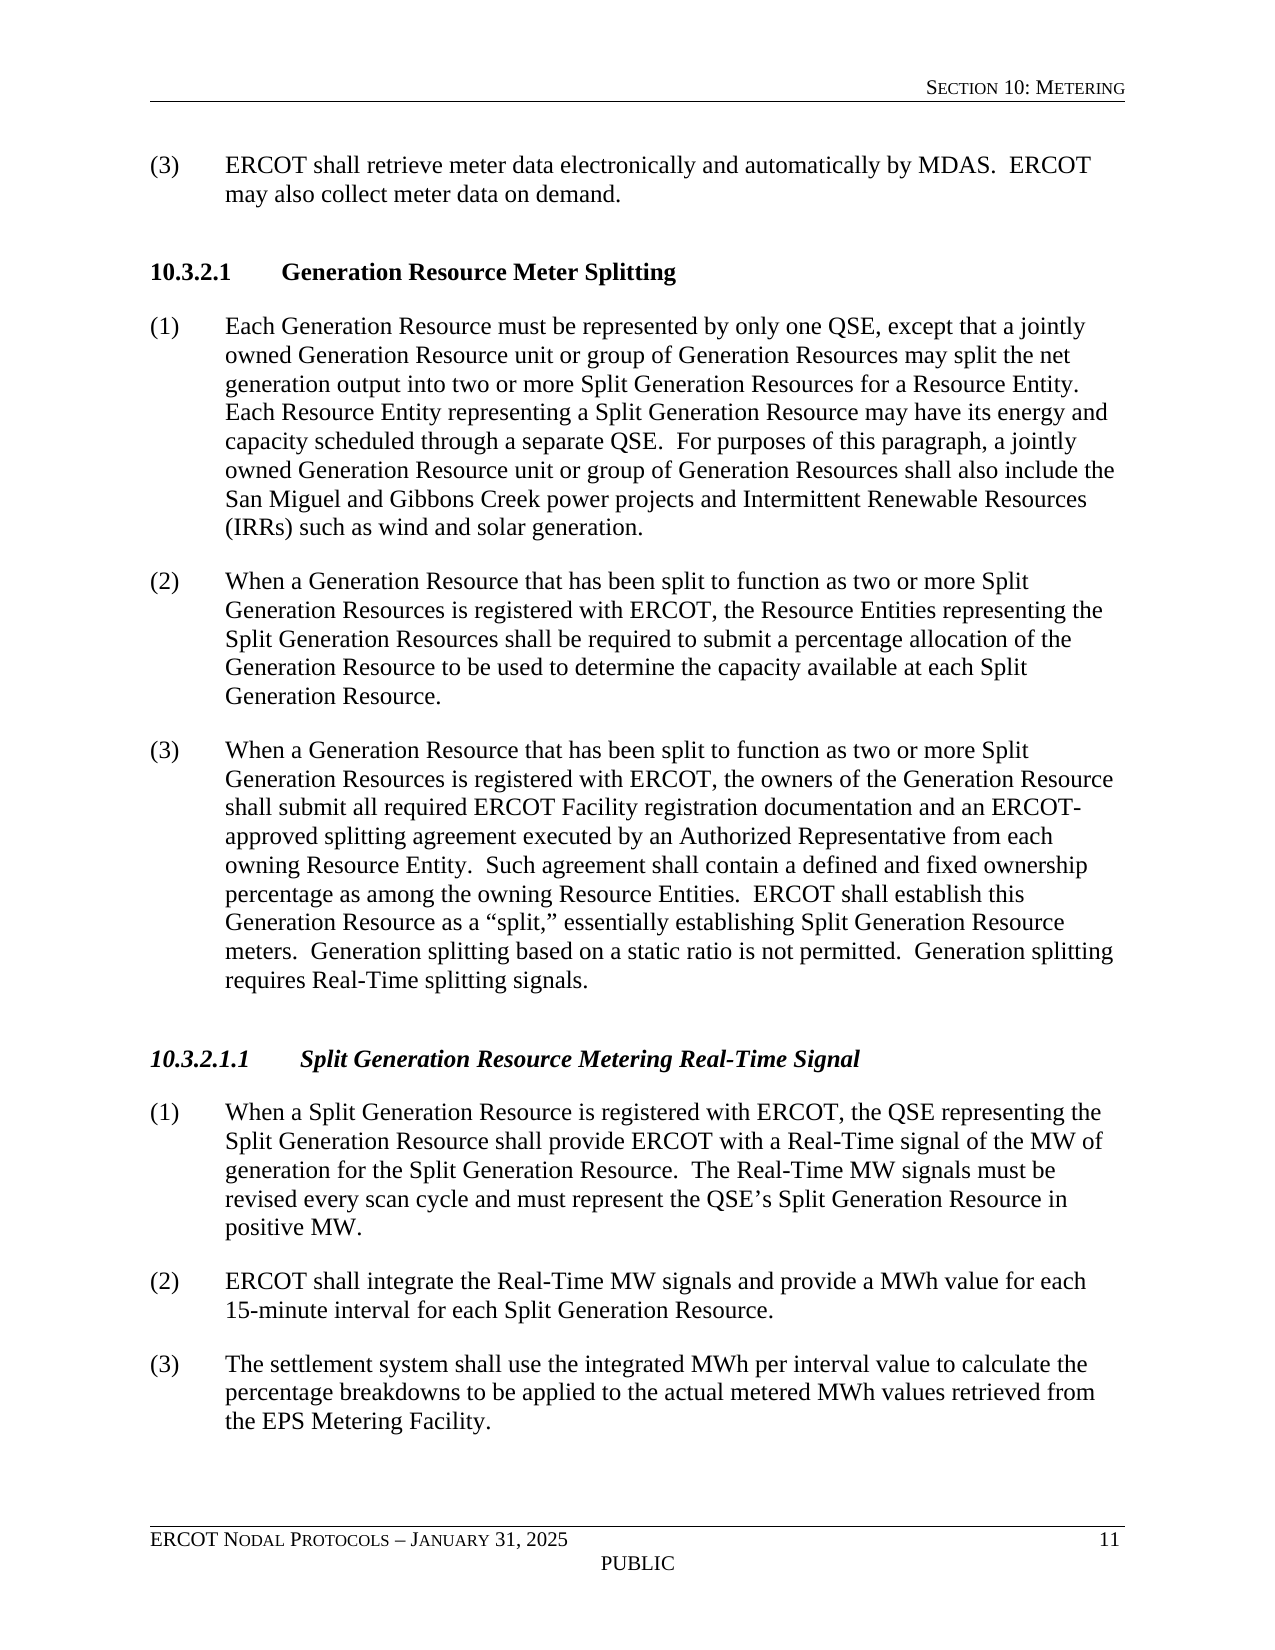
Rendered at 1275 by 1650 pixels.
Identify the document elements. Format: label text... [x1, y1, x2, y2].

list (2) When a Generation Resource that has been split to function as two or more Split Generation Resources is registered with ERCOT, the Resource Entities representing the Split Generation Resources shall be required to submit a percentage allocation of the Generation Resource to be used to determine the capacity available at each Split Generation Resource. [150, 566, 1125, 710]
text 10.3.2.1 Generation Resource Meter Splitting [150, 257, 1125, 286]
subtitle 10.3.2.1.1 Split Generation Resource Metering Real-Time Signal [150, 1044, 1125, 1072]
text (3) ERCOT shall retrieve meter data electronically and automatically by MDAS. ERCOT may also collect meter data on demand. [150, 150, 1125, 207]
list (2) ERCOT shall integrate the Real-Time MW signals and provide a MWh value for each 15-minute interval for each Split Generation Resource. [150, 1266, 1125, 1324]
list (3) The settlement system shall use the integrated MWh per interval value to calculate the percentage breakdowns to be applied to the actual metered MWh values retrieved from the EPS Metering Facility. [150, 1349, 1125, 1435]
list (1) Each Generation Resource must be represented by only one QSE, except that a jointly owned Generation Resource unit or group of Generation Resources may split the net generation output into two or more Split Generation Resources for a Resource Entity. Each Resource Entity representing a Split Generation Resource may have its energy and capacity scheduled through a separate QSE. For purposes of this paragraph, a jointly owned Generation Resource unit or group of Generation Resources shall also include the San Miguel and Gibbons Creek power projects and Intermittent Renewable Resources (IRRs) such as wind and solar generation. [150, 311, 1125, 541]
list (3) When a Generation Resource that has been split to function as two or more Split Generation Resources is registered with ERCOT, the owners of the Generation Resource shall submit all required ERCOT Facility registration documentation and an ERCOT-approved splitting agreement executed by an Authorized Representative from each owning Resource Entity. Such agreement shall contain a defined and fixed ownership percentage as among the owning Resource Entities. ERCOT shall establish this Generation Resource as a “split,” essentially establishing Split Generation Resource meters. Generation splitting based on a static ratio is not permitted. Generation splitting requires Real-Time splitting signals. [150, 735, 1125, 994]
list (1) When a Split Generation Resource is registered with ERCOT, the QSE representing the Split Generation Resource shall provide ERCOT with a Real-Time signal of the MW of generation for the Split Generation Resource. The Real-Time MW signals must be revised every scan cycle and must represent the QSE’s Split Generation Resource in positive MW. [150, 1097, 1125, 1241]
